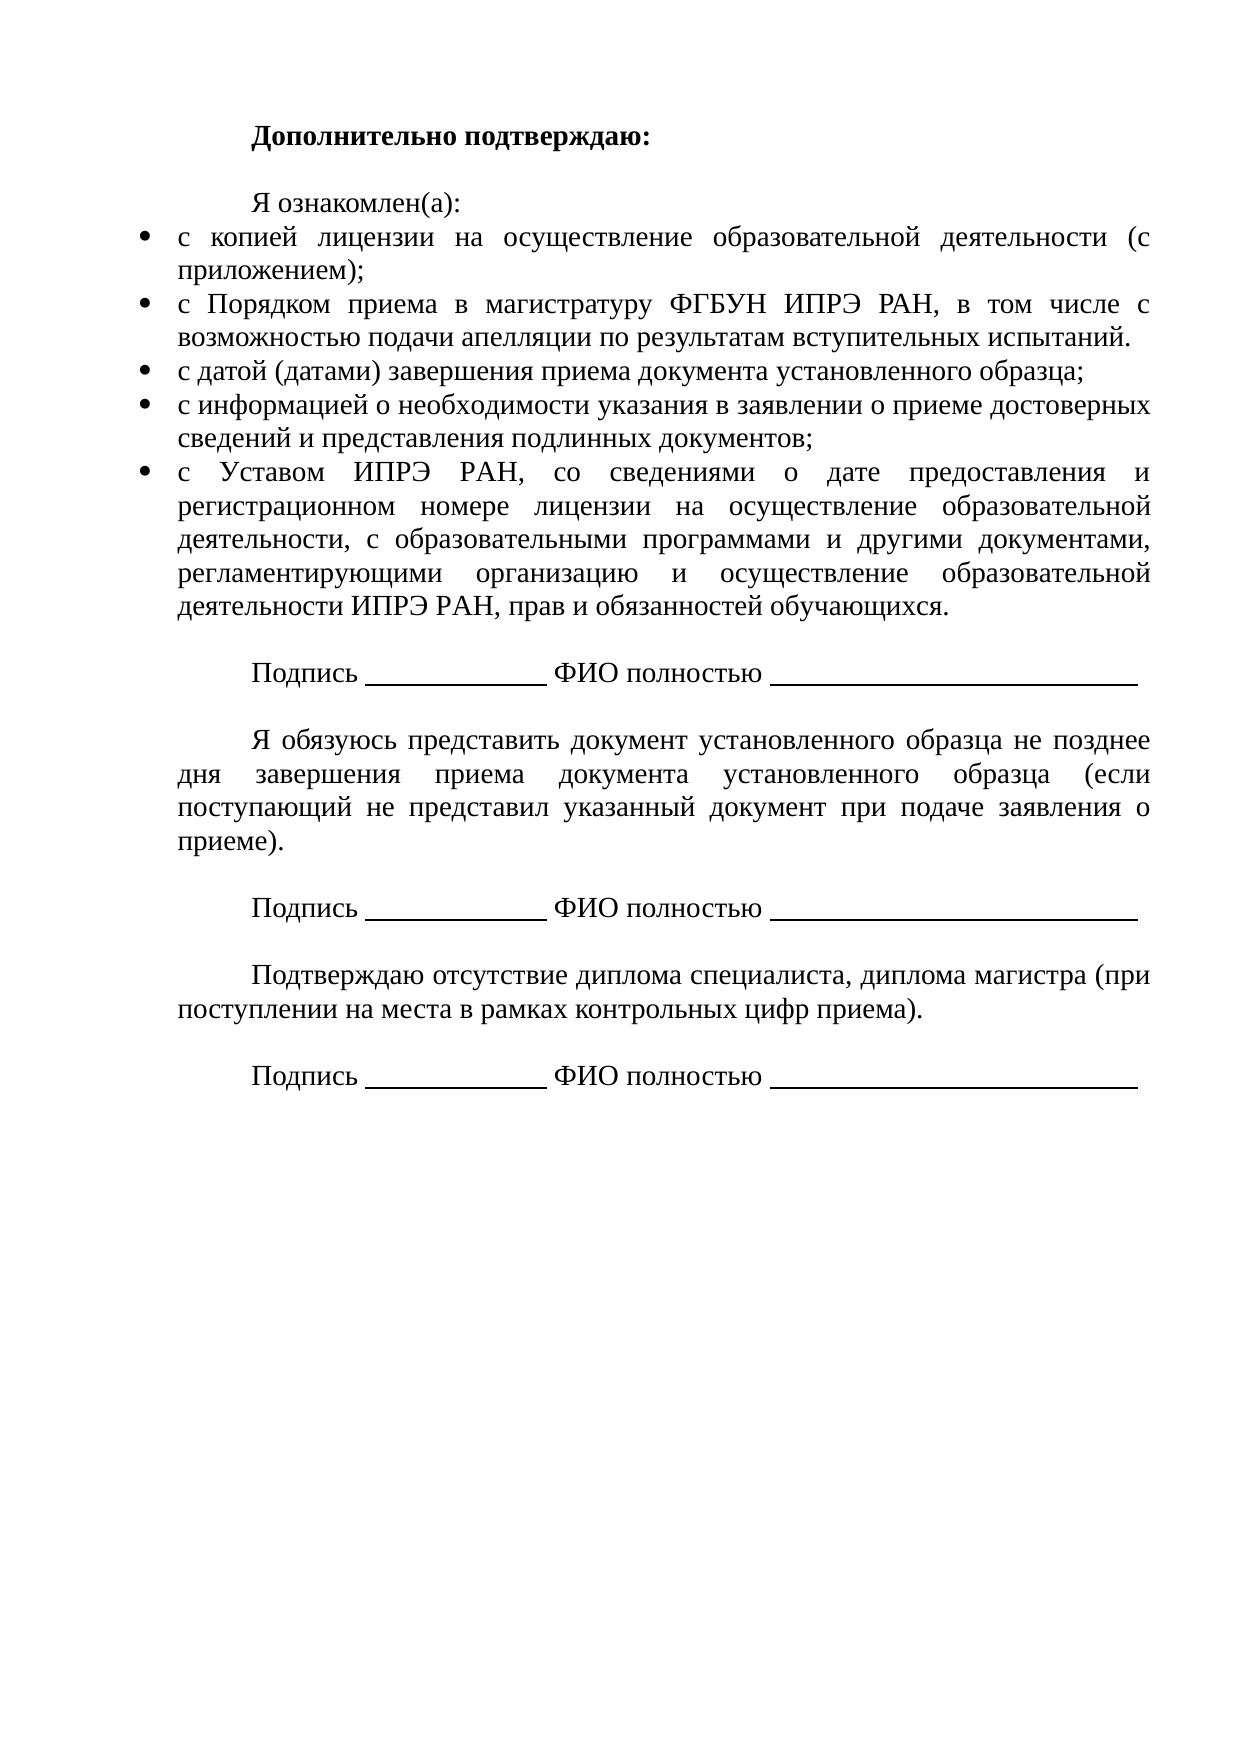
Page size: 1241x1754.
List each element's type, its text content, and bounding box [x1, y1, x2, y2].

text Я обязуюсь представить документ установленного образца не позднее дня завершения приема документа установленного образца (если поступающий не представил указанный документ при подаче заявления о приеме). [177, 722, 1152, 857]
list с копией лицензии на осуществление образовательной деятельности (с приложением); [140, 219, 1152, 286]
text Подтверждаю отсутствие диплома специалиста, диплома магистра (при поступлении на места в рамках контрольных цифр приема). [177, 957, 1152, 1024]
text Я ознакомлен(а): [177, 185, 1152, 219]
text Подпись ФИО полностью [177, 655, 1152, 689]
text Подпись ФИО полностью [177, 890, 1152, 924]
list с Уставом ИПРЭ РАН, со сведениями о дате предоставления и регистрационном номере лицензии на осуществление образовательной деятельности, с образовательными программами и другими документами, регламентирующими организацию и осуществление образовательной деятельности ИПРЭ РАН, прав и обязанностей обучающихся. [140, 454, 1152, 622]
text Дополнительно подтверждаю: [177, 118, 1152, 152]
text Подпись ФИО полностью [177, 1058, 1152, 1091]
list с информацией о необходимости указания в заявлении о приеме достоверных сведений и представления подлинных документов; [140, 387, 1152, 454]
list с Порядком приема в магистратуру ФГБУН ИПРЭ РАН, в том числе с возможностью подачи апелляции по результатам вступительных испытаний. [140, 286, 1152, 353]
list с датой (датами) завершения приема документа установленного образца; [140, 353, 1152, 387]
